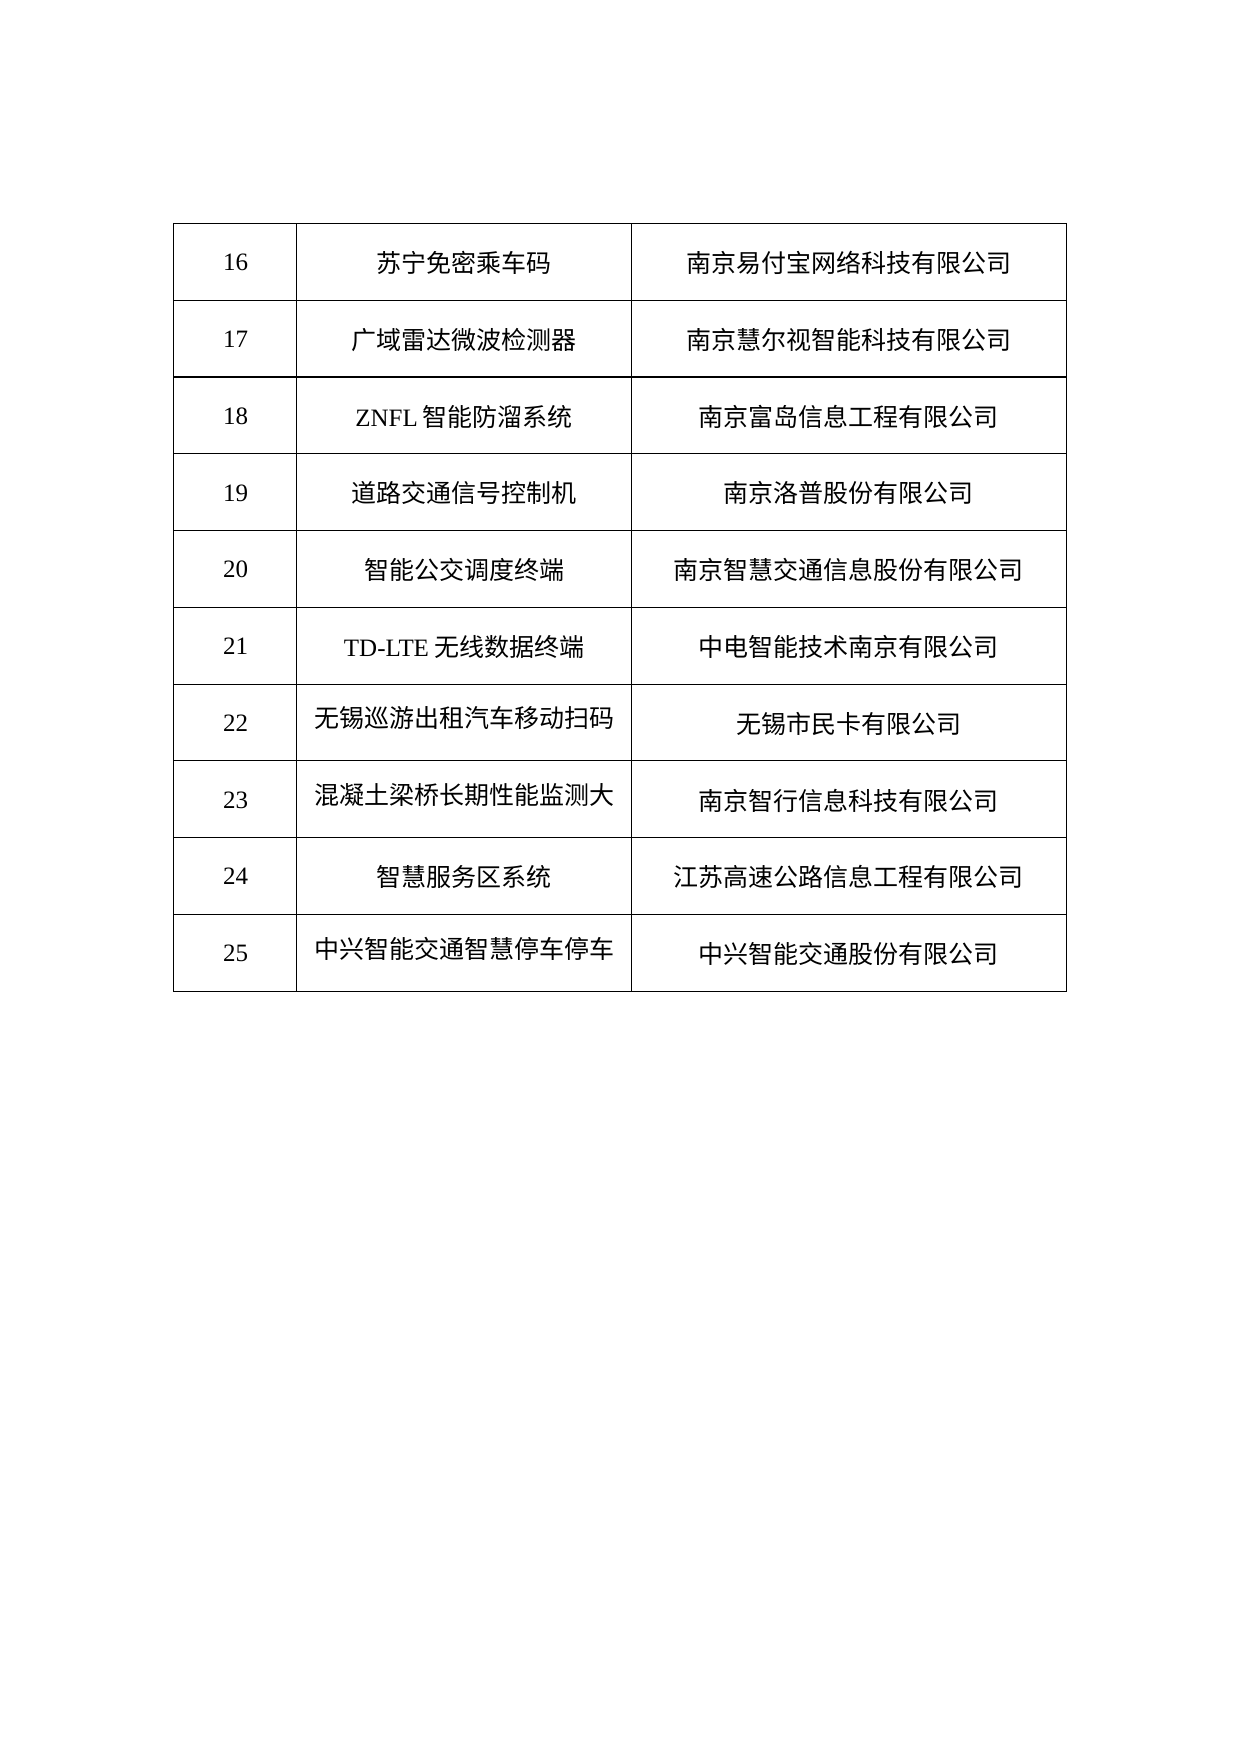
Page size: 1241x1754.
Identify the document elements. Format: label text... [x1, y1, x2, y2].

table_cell 中兴智能交通智慧停车停车场服务云平台V2.0 [297, 915, 631, 991]
table_cell 道路交通信号控制机 [297, 454, 631, 530]
table_cell 南京智慧交通信息股份有限公司 [632, 531, 1066, 607]
table_cell 中兴智能交通股份有限公司 [632, 915, 1066, 991]
table_cell TD-LTE无线数据终端 [297, 608, 631, 683]
table_cell 17 [174, 301, 296, 376]
table_cell 22 [174, 685, 296, 760]
table_cell 24 [174, 838, 296, 914]
table_cell 18 [174, 378, 296, 453]
table_cell 智慧服务区系统 [297, 838, 631, 914]
table_cell 南京富岛信息工程有限公司 [632, 378, 1066, 453]
table_cell 23 [174, 761, 296, 837]
table_cell 16 [174, 224, 296, 299]
table_cell 中电智能技术南京有限公司 [632, 608, 1066, 683]
table_cell 19 [174, 454, 296, 530]
table_cell 南京慧尔视智能科技有限公司 [632, 301, 1066, 376]
table_cell ZNFL智能防溜系统 [297, 378, 631, 453]
table_cell 江苏高速公路信息工程有限公司 [632, 838, 1066, 914]
table_cell 苏宁免密乘车码 [297, 224, 631, 299]
table_cell 21 [174, 608, 296, 683]
table_cell 混凝土梁桥长期性能监测大数据分析平台 [297, 761, 631, 837]
table_cell 智能公交调度终端 [297, 531, 631, 607]
table_cell 广域雷达微波检测器 [297, 301, 631, 376]
table_cell 南京智行信息科技有限公司 [632, 761, 1066, 837]
table_cell 南京易付宝网络科技有限公司 [632, 224, 1066, 299]
table_cell 南京洛普股份有限公司 [632, 454, 1066, 530]
table_cell 无锡巡游出租汽车移动扫码支付综合平台 [297, 685, 631, 760]
table_cell 无锡市民卡有限公司 [632, 685, 1066, 760]
table_cell 20 [174, 531, 296, 607]
table_cell 25 [174, 915, 296, 991]
